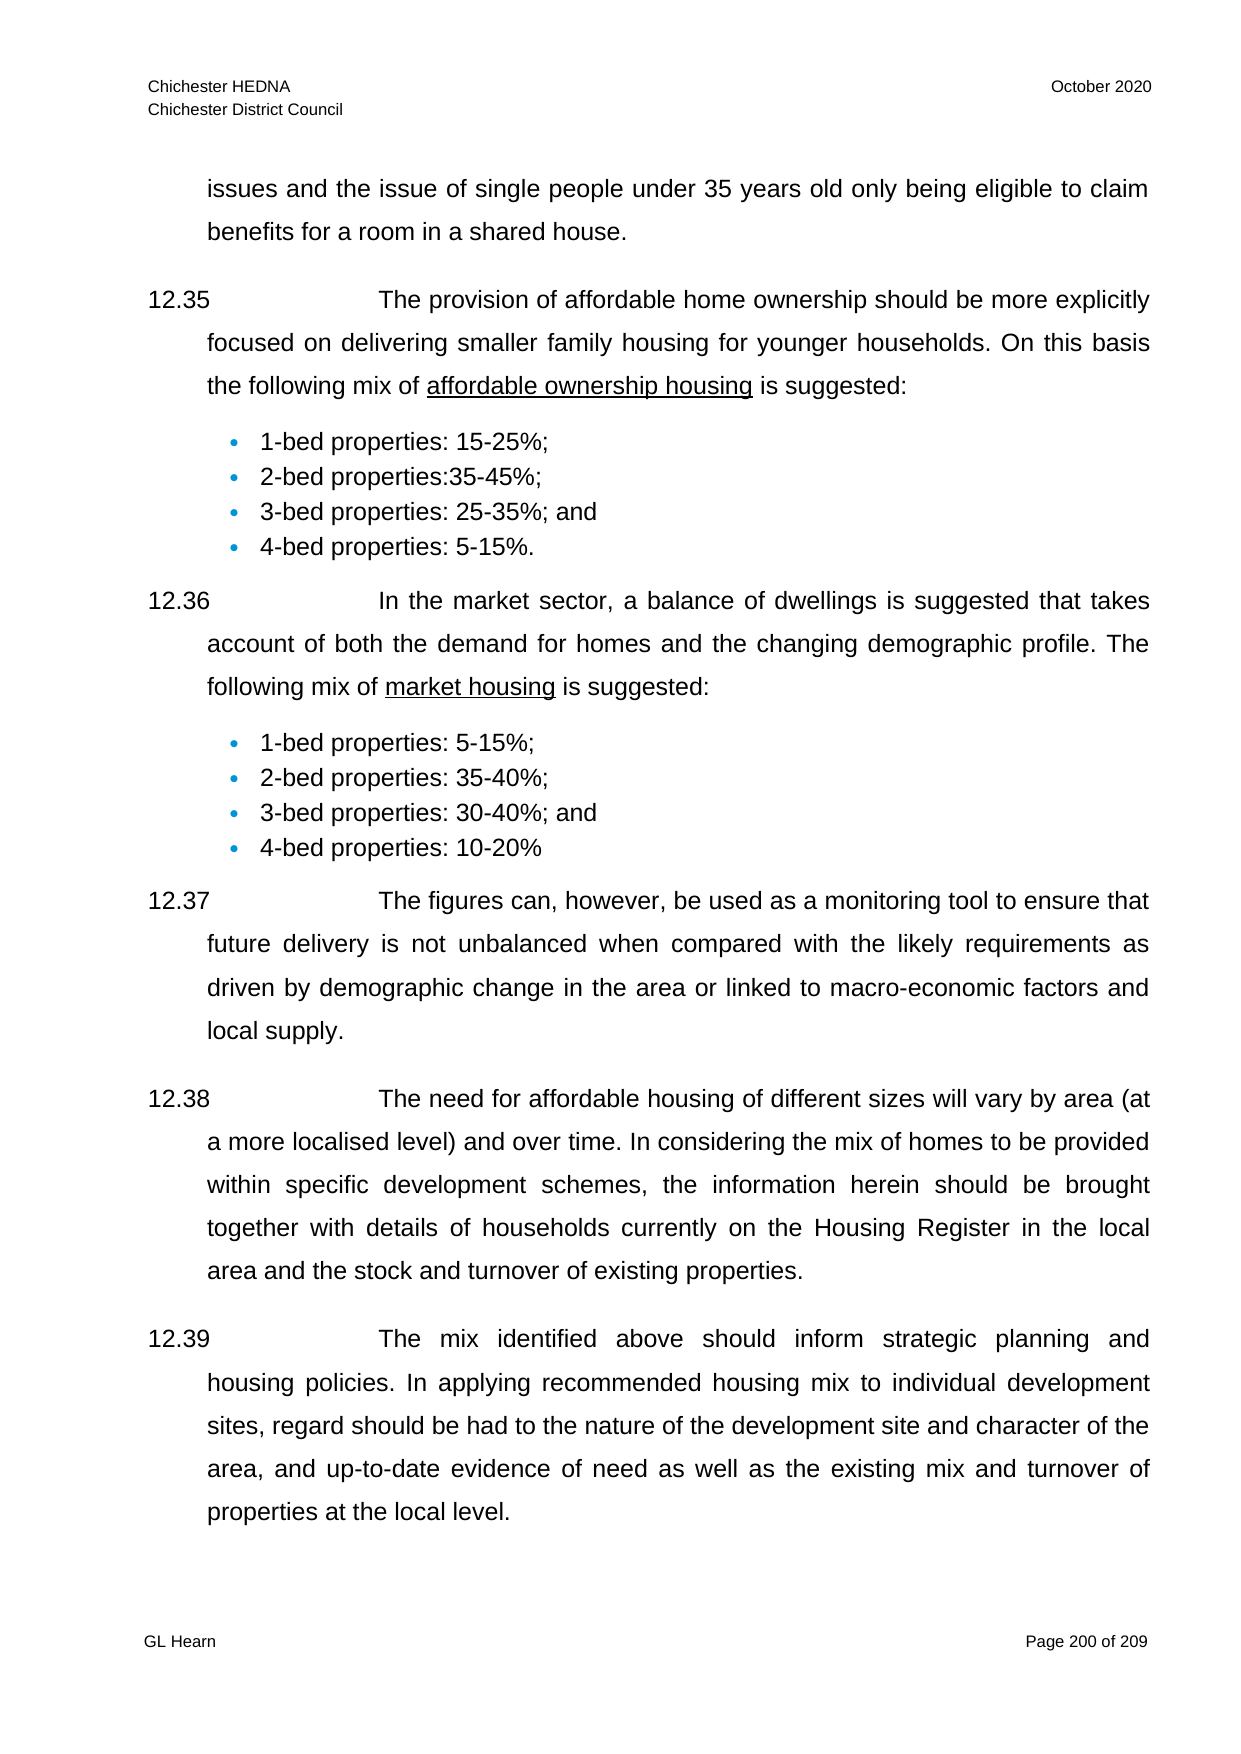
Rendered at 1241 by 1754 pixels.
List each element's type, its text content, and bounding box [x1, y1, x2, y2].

text The mix identified above should inform strategic planning and housing policies. In applying recommended housing mix to individual development sites, regard should be had to the nature of the development site and character of the area, and up-to-date evidence of need as well as the existing mix and turnover of properties at the local level. [148, 1324, 1152, 1526]
text 3-bed properties: 25-35%; and [230, 497, 1152, 526]
text In the market sector, a balance of dwellings is suggested that takes account of both the demand for homes and the changing demographic profile. The following mix of market housing is suggested: [148, 586, 1152, 701]
text The provision of affordable home ownership should be more explicitly focused on delivering smaller family housing for younger households. On this basis the following mix of affordable ownership housing is suggested: [148, 285, 1152, 400]
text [148, 174, 1152, 246]
text 1-bed properties: 15-25%; [230, 427, 1152, 456]
text 2-bed properties:35-45%; [230, 462, 1152, 491]
text 3-bed properties: 30-40%; and [230, 797, 1152, 826]
text The need for affordable housing of different sizes will vary by area (at a more localised level) and over time. In considering the mix of homes to be provided within specific development schemes, the information herein should be brought together with details of households currently on the Housing Register in the local area and the stock and turnover of existing properties. [148, 1084, 1152, 1285]
text 1-bed properties: 5-15%; [230, 727, 1152, 756]
text 4-bed properties: 5-15%. [230, 532, 1152, 561]
text The figures can, however, be used as a monitoring tool to ensure that future delivery is not unbalanced when compared with the likely requirements as driven by demographic change in the area or linked to macro-economic factors and local supply. [148, 886, 1152, 1044]
text 2-bed properties: 35-40%; [230, 762, 1152, 791]
text 4-bed properties: 10-20% [230, 832, 1152, 861]
